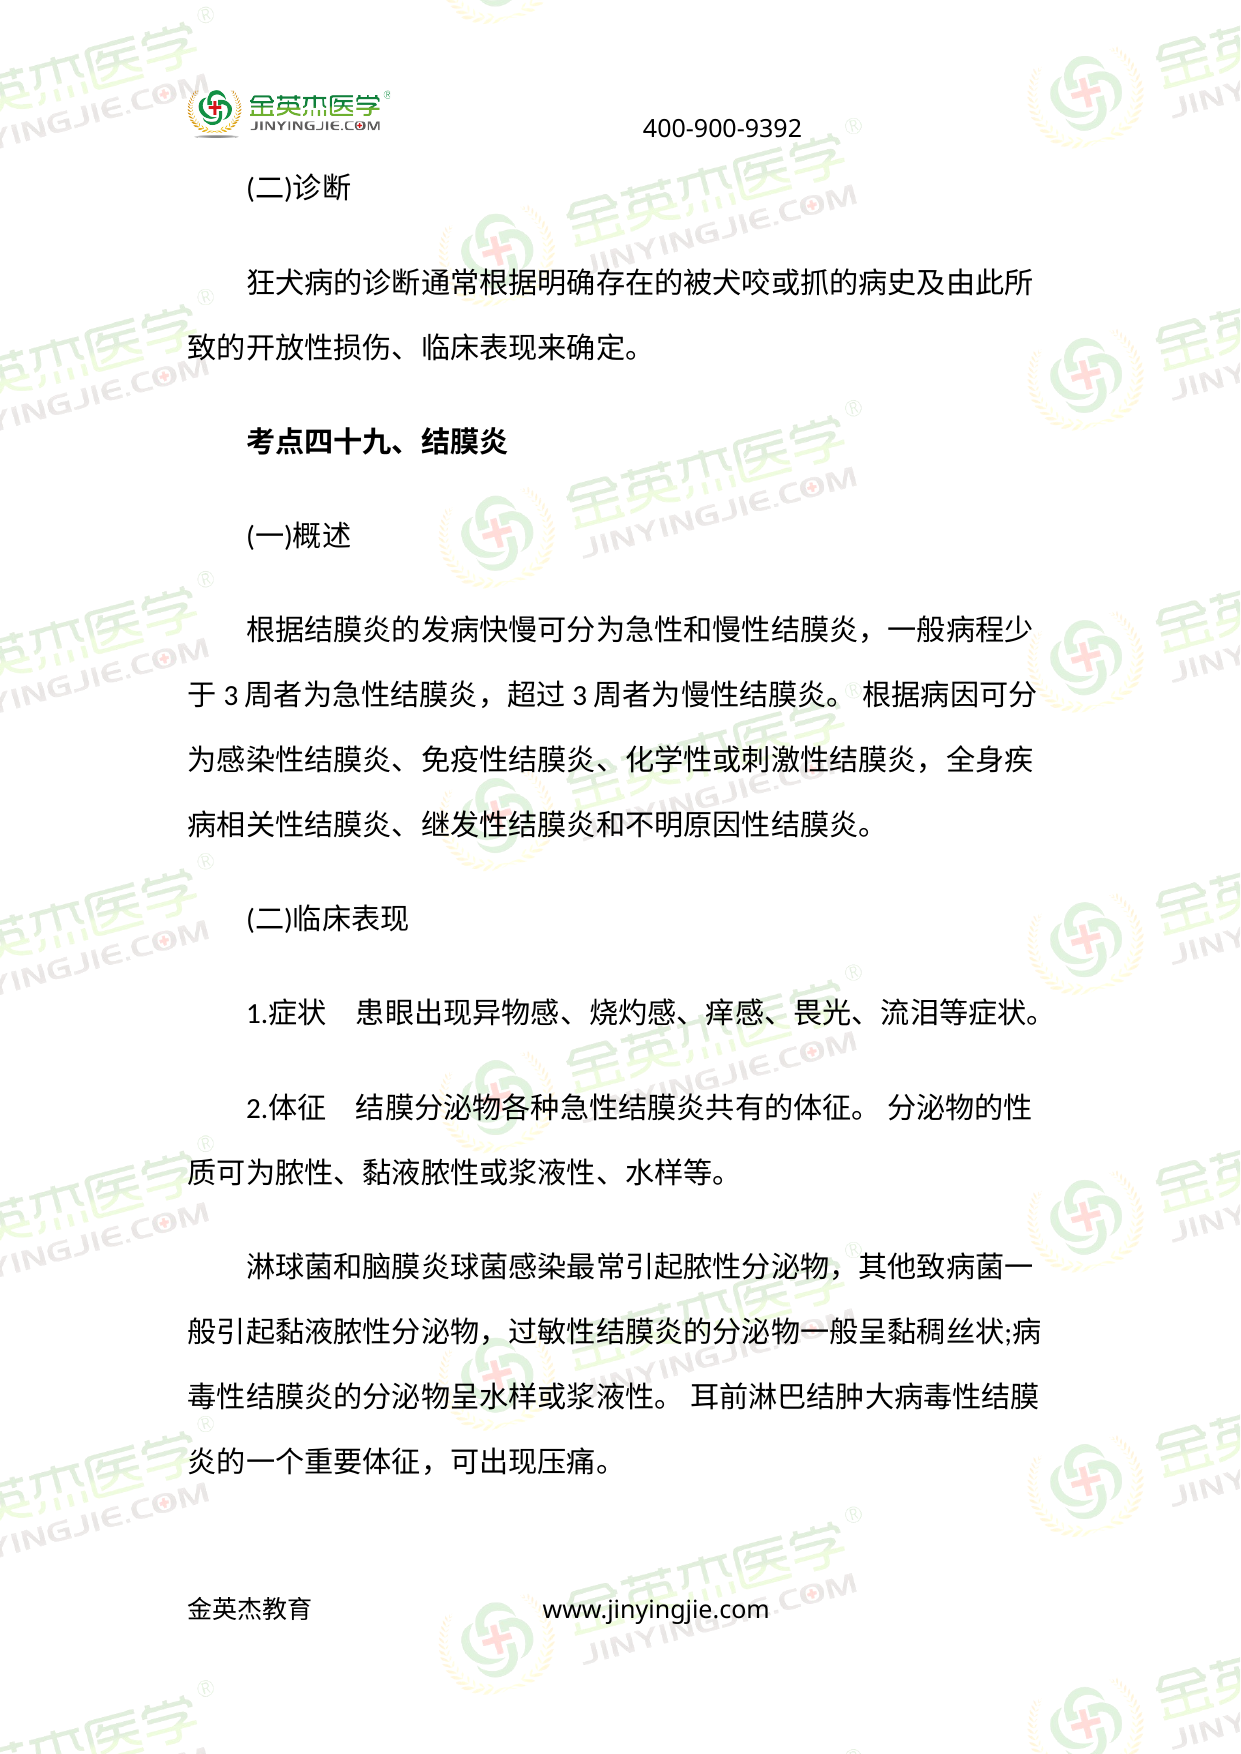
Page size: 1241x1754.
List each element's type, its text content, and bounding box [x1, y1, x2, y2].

picture [187, 90, 390, 138]
text 淋球菌和脑膜炎球菌感染最常引起脓性分泌物，其他致病菌一般引起黏液脓性分泌物，过敏性结膜炎的分泌物一般呈黏稠丝状;病毒性结膜炎的分泌物呈水样或浆液性。 耳前淋巴结肿大病毒性结膜炎的一个重要体征，可出现压痛。 [187, 1232, 1053, 1492]
text 2.体征 结膜分泌物各种急性结膜炎共有的体征。 分泌物的性质可为脓性、黏液脓性或浆液性、水样等。 [187, 1073, 1053, 1203]
text (二)临床表现 [187, 884, 1053, 949]
text 考点四十九、结膜炎 [187, 407, 1053, 472]
text 狂犬病的诊断通常根据明确存在的被犬咬或抓的病史及由此所致的开放性损伤、临床表现来确定。 [187, 248, 1053, 378]
text 1.症状 患眼出现异物感、烧灼感、痒感、畏光、流泪等症状。 [187, 979, 1053, 1044]
text (二)诊断 [187, 154, 1053, 219]
text (一)概述 [187, 501, 1053, 566]
text 根据结膜炎的发病快慢可分为急性和慢性结膜炎，一般病程少于 3 周者为急性结膜炎，超过 3 周者为慢性结膜炎。 根据病因可分为感染性结膜炎、免疫性结膜炎、化学性或刺激性结膜炎，全身疾病相关性结膜炎、继发性结膜炎和不明原因性结膜炎。 [187, 595, 1053, 855]
